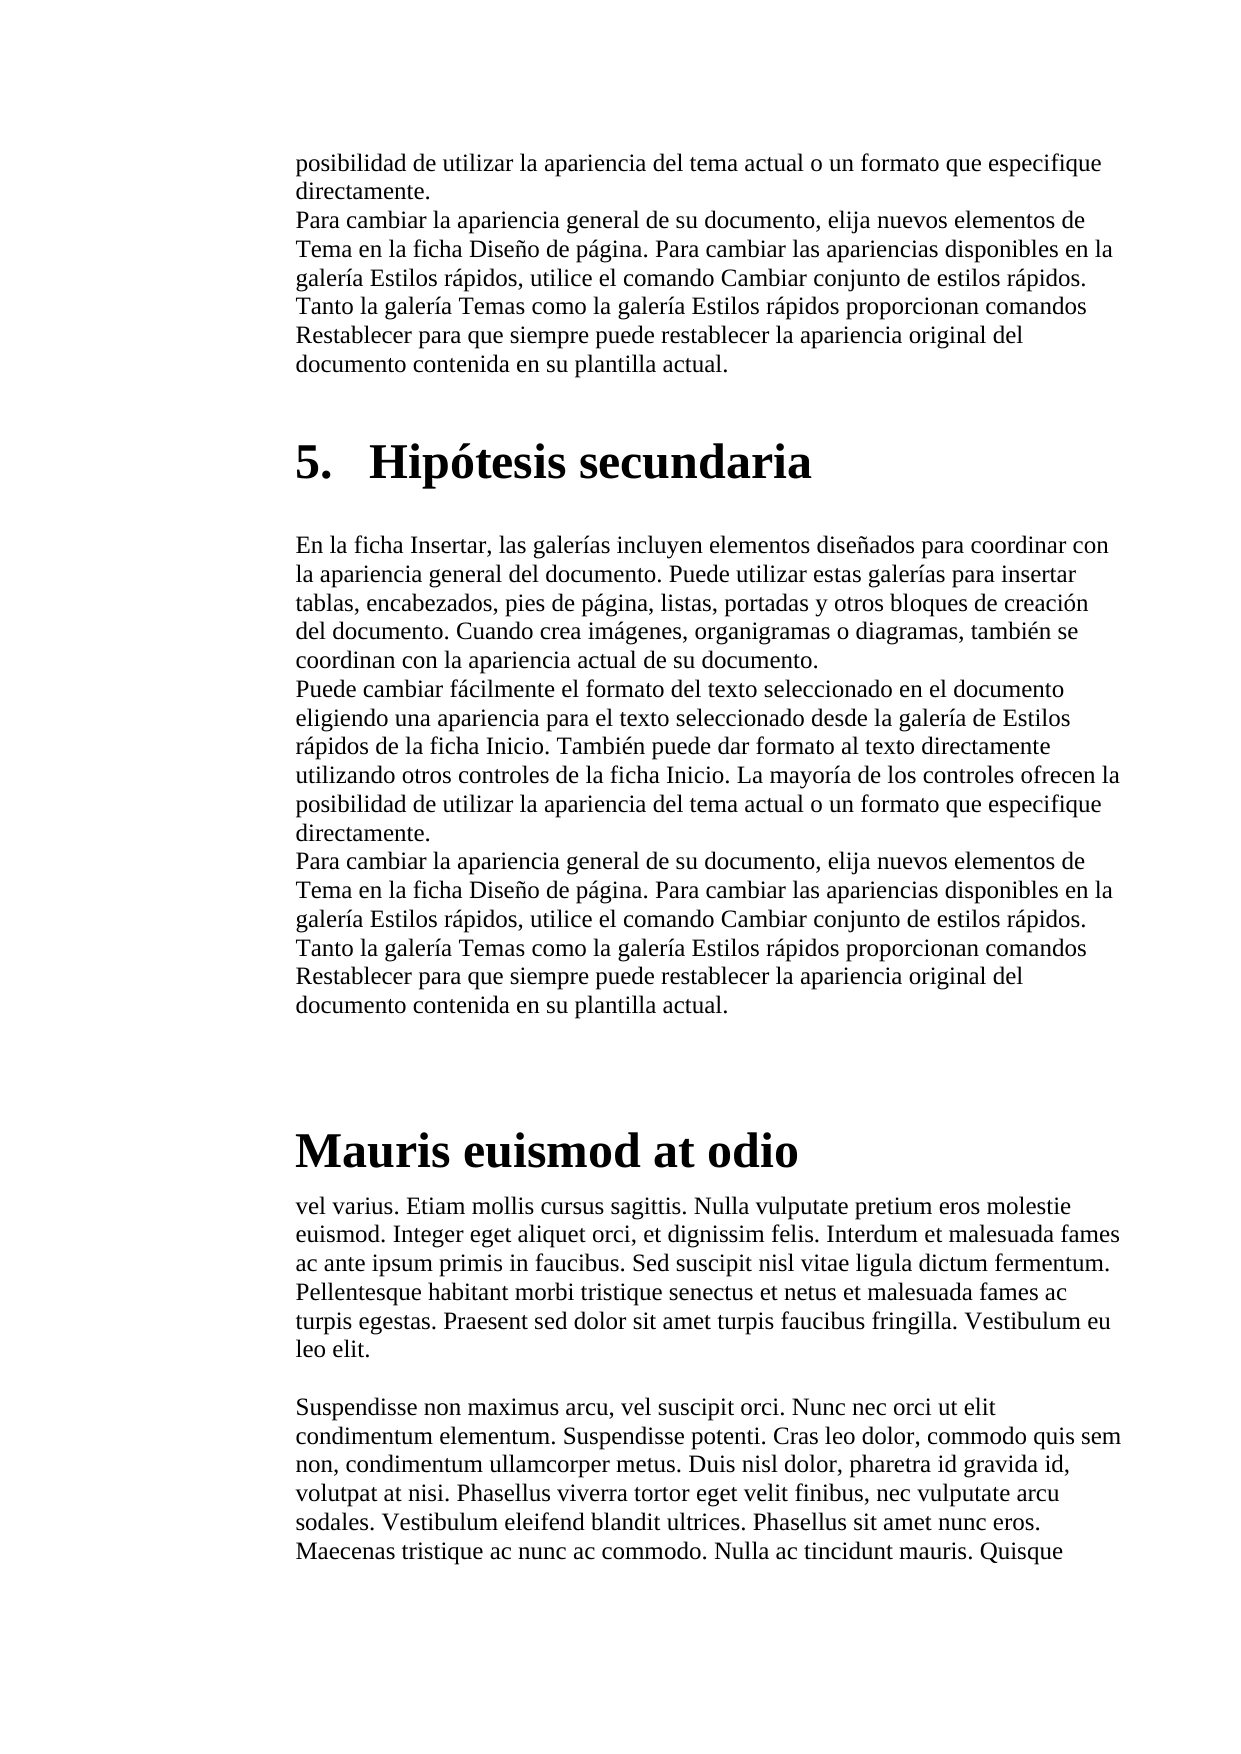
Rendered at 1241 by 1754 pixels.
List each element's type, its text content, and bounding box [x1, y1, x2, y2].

subtitle Hipótesis secundaria [295, 431, 1122, 489]
text Para cambiar la apariencia general de su documento, elija nuevos elementos de Tema en la ficha Diseño de página. Para cambiar las apariencias disponibles en la galería Estilos rápidos, utilice el comando Cambiar conjunto de estilos rápidos. Tanto la galería Temas como la galería Estilos rápidos proporcionan comandos Restablecer para que siempre puede restablecer la apariencia original del documento contenida en su plantilla actual. [295, 205, 1122, 378]
text En la ficha Insertar, las galerías incluyen elementos diseñados para coordinar con la apariencia general del documento. Puede utilizar estas galerías para insertar tablas, encabezados, pies de página, listas, portadas y otros bloques de creación del documento. Cuando crea imágenes, organigramas o diagramas, también se coordinan con la apariencia actual de su documento. [295, 530, 1122, 674]
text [295, 148, 1122, 205]
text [295, 1392, 1122, 1564]
text Para cambiar la apariencia general de su documento, elija nuevos elementos de Tema en la ficha Diseño de página. Para cambiar las apariencias disponibles en la galería Estilos rápidos, utilice el comando Cambiar conjunto de estilos rápidos. Tanto la galería Temas como la galería Estilos rápidos proporcionan comandos Restablecer para que siempre puede restablecer la apariencia original del documento contenida en su plantilla actual. [295, 846, 1122, 1019]
subtitle Mauris euismod at odio [295, 1121, 1122, 1178]
text vel varius. Etiam mollis cursus sagittis. Nulla vulputate pretium eros molestie euismod. Integer eget aliquet orci, et dignissim felis. Interdum et malesuada fames ac ante ipsum primis in faucibus. Sed suscipit nisl vitae ligula dictum fermentum. Pellentesque habitant morbi tristique senectus et netus et malesuada fames ac turpis egestas. Praesent sed dolor sit amet turpis faucibus fringilla. Vestibulum eu leo elit. [295, 1191, 1122, 1363]
